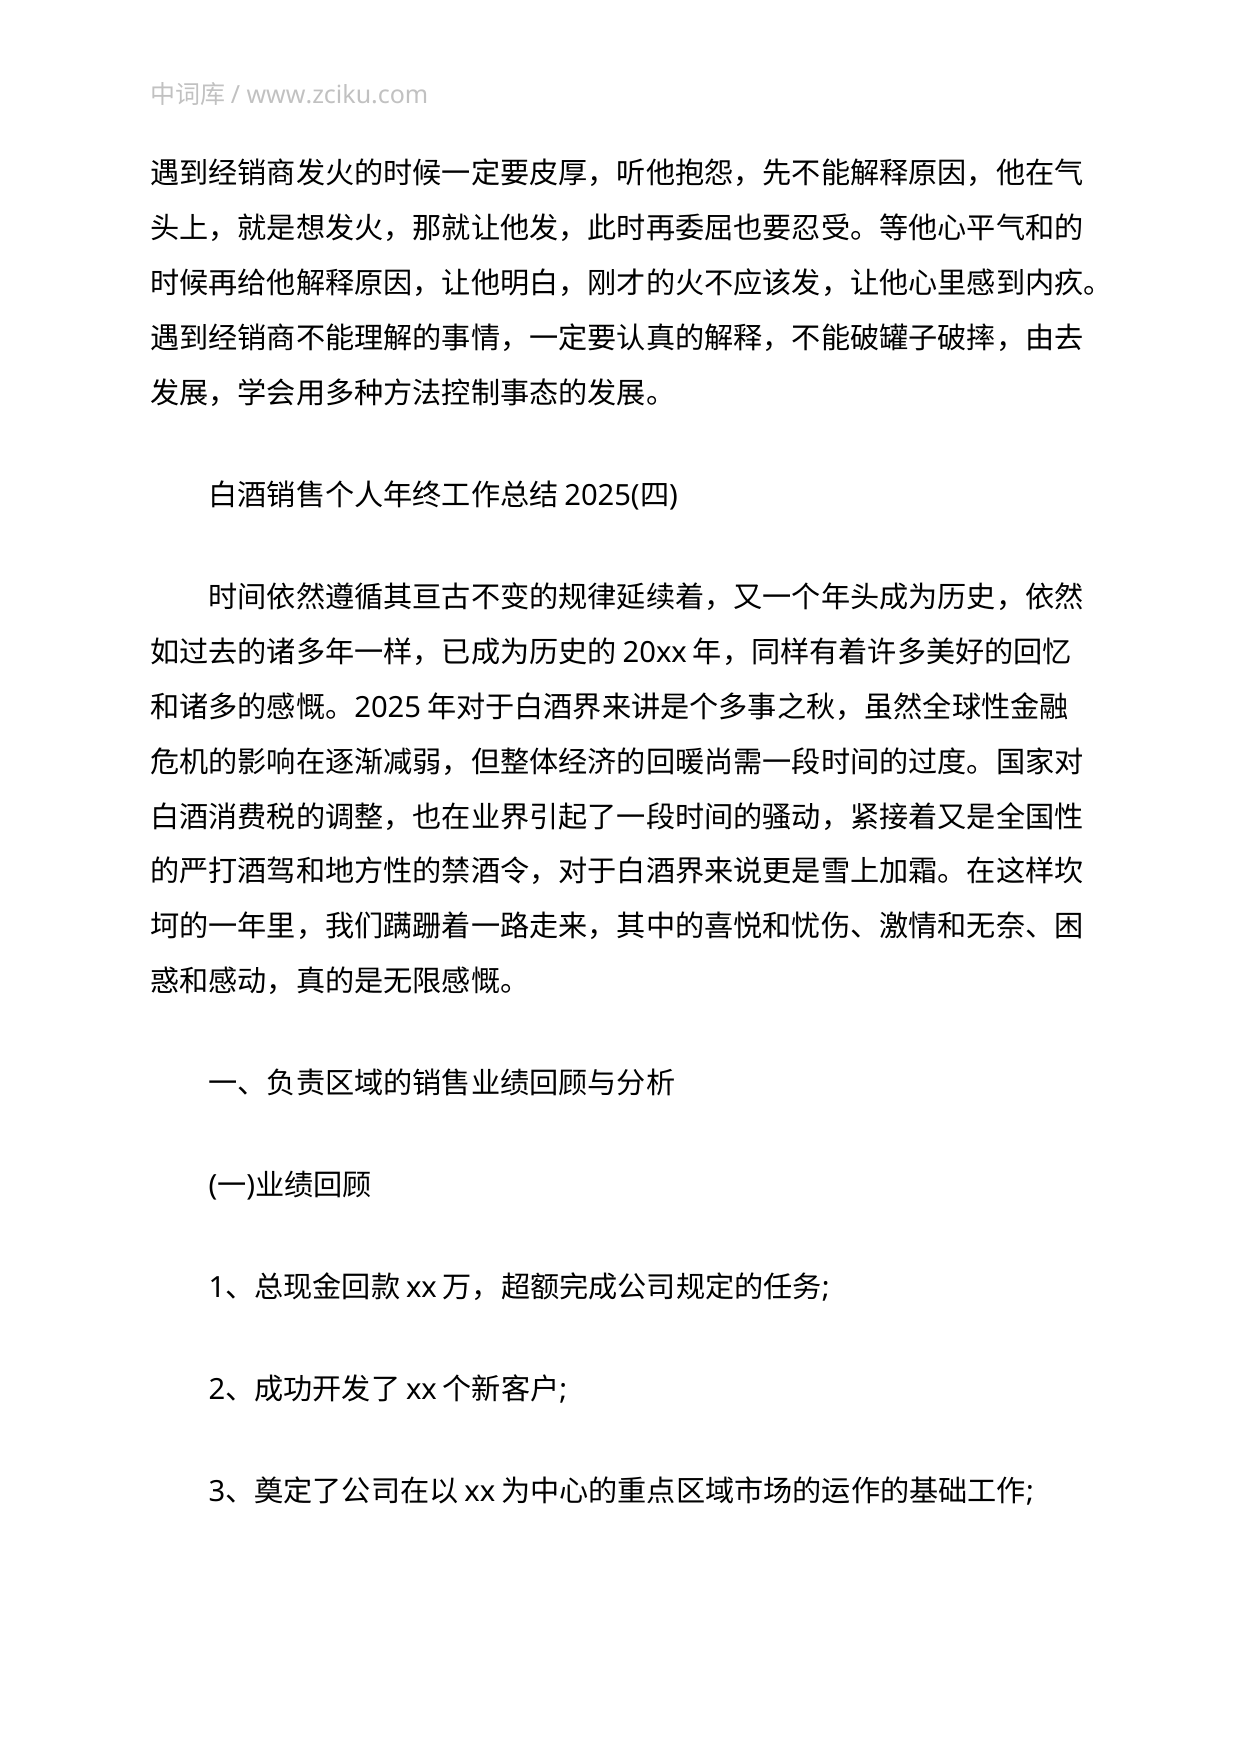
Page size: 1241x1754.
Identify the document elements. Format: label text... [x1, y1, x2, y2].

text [150, 150, 1090, 412]
text 时间依然遵循其亘古不变的规律延续着，又一个年头成为历史，依然如过去的诸多年一样，已成为历史的20xx年，同样有着许多美好的回忆和诸多的感慨。2025年对于白酒界来讲是个多事之秋，虽然全球性金融危机的影响在逐渐减弱，但整体经济的回暖尚需一段时间的过度。国家对白酒消费税的调整，也在业界引起了一段时间的骚动，紧接着又是全国性的严打酒驾和地方性的禁酒令，对于白酒界来说更是雪上加霜。在这样坎坷的一年里，我们蹒跚着一路走来，其中的喜悦和忧伤、激情和无奈、困惑和感动，真的是无限感慨。 [150, 573, 1090, 1000]
text 3、奠定了公司在以xx为中心的重点区域市场的运作的基础工作; [150, 1467, 1090, 1510]
text 一、负责区域的销售业绩回顾与分析 [150, 1059, 1090, 1102]
text 白酒销售个人年终工作总结2025(四) [150, 471, 1090, 514]
text 2、成功开发了xx个新客户; [150, 1365, 1090, 1408]
text 1、总现金回款xx万，超额完成公司规定的任务; [150, 1263, 1090, 1306]
text (一)业绩回顾 [150, 1161, 1090, 1204]
